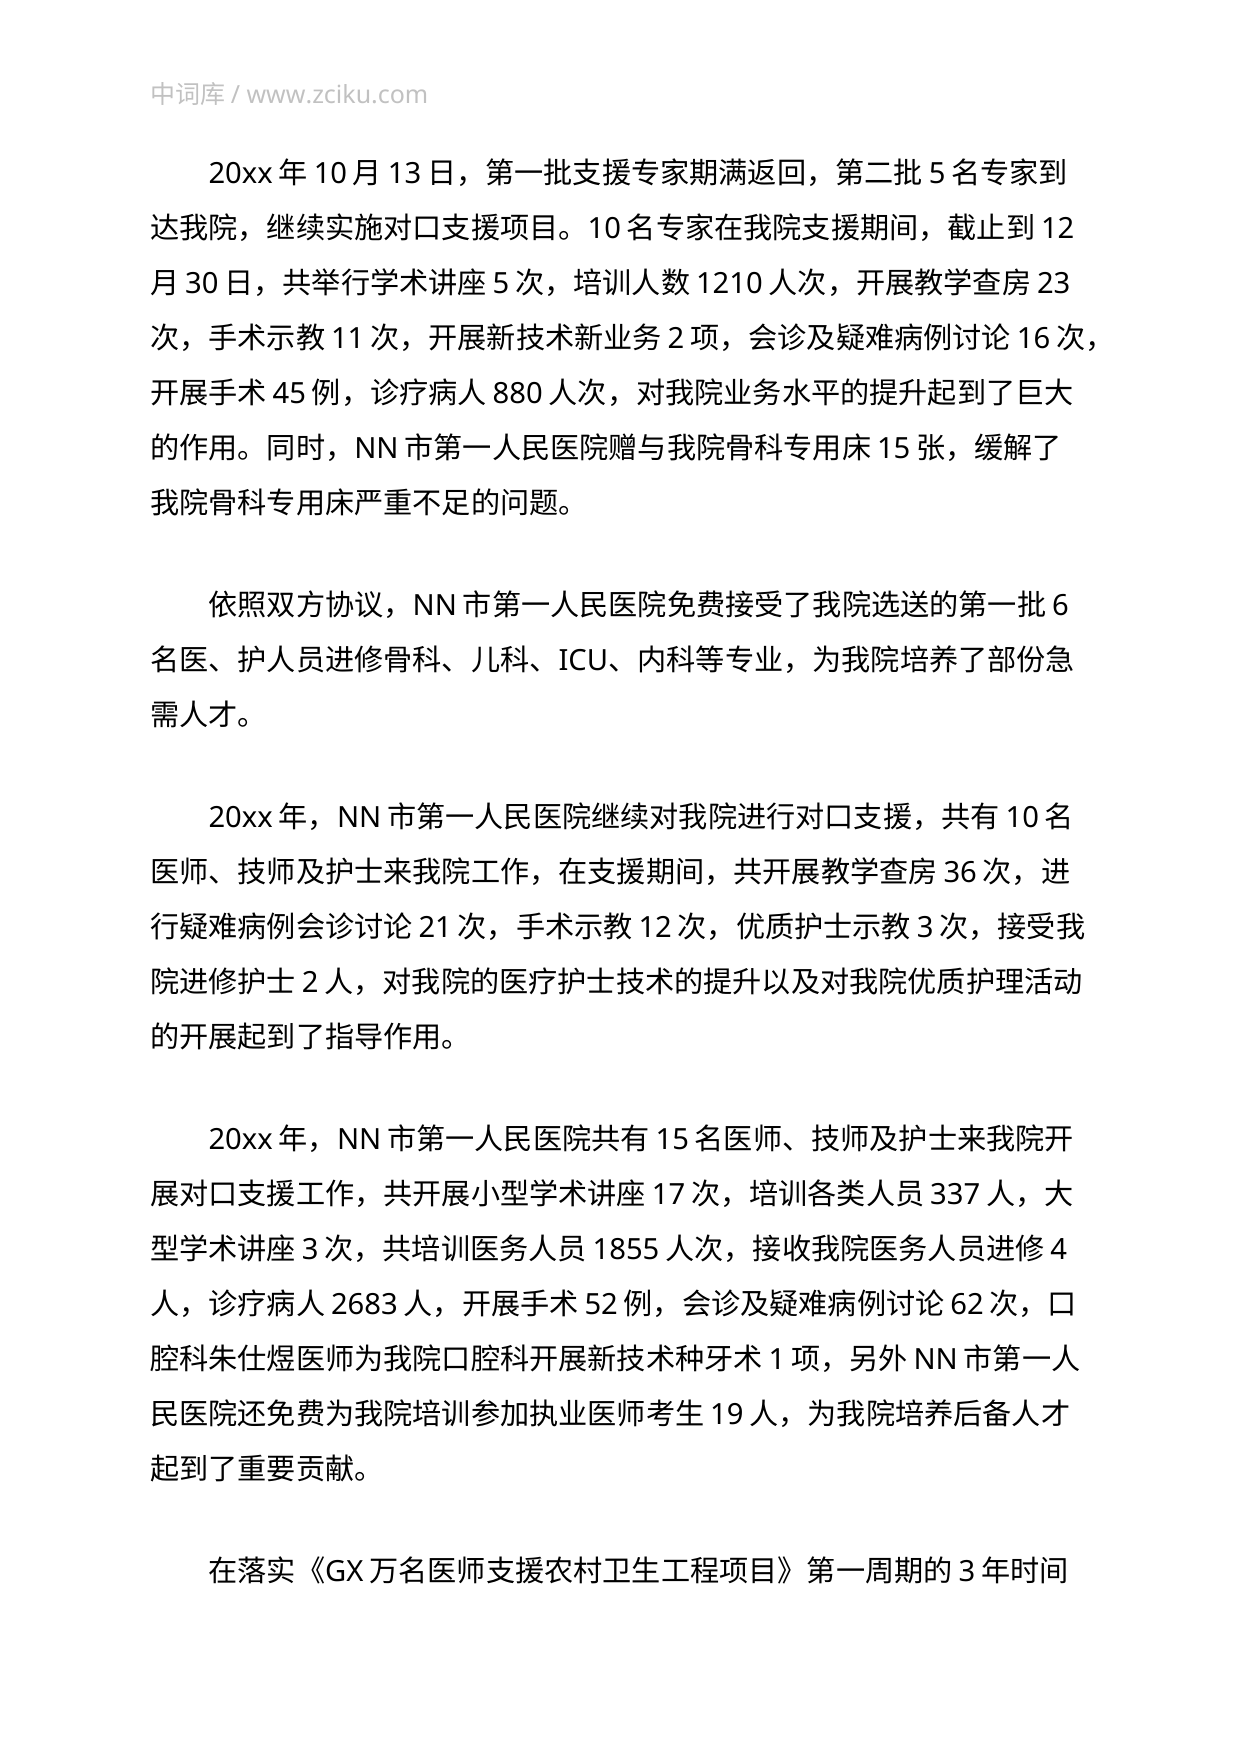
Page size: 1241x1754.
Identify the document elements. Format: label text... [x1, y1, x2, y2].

text 20xx年10月13日，第一批支援专家期满返回，第二批5名专家到达我院，继续实施对口支援项目。10名专家在我院支援期间，截止到12月30日，共举行学术讲座5次，培训人数1210人次，开展教学查房23次，手术示教11次，开展新技术新业务2项，会诊及疑难病例讨论16次，开展手术45例，诊疗病人880人次，对我院业务水平的提升起到了巨大的作用。同时，NN市第一人民医院赠与我院骨科专用床15张，缓解了我院骨科专用床严重不足的问题。 [150, 150, 1090, 522]
text 20xx年，NN市第一人民医院继续对我院进行对口支援，共有10名医师、技师及护士来我院工作，在支援期间，共开展教学查房36次，进行疑难病例会诊讨论21次，手术示教12次，优质护士示教3次，接受我院进修护士2人，对我院的医疗护士技术的提升以及对我院优质护理活动的开展起到了指导作用。 [150, 793, 1090, 1056]
text 20xx年，NN市第一人民医院共有15名医师、技师及护士来我院开展对口支援工作，共开展小型学术讲座17次，培训各类人员337人，大型学术讲座3次，共培训医务人员1855人次，接收我院医务人员进修4人，诊疗病人2683人，开展手术52例，会诊及疑难病例讨论62次，口腔科朱仕煜医师为我院口腔科开展新技术种牙术1项，另外NN市第一人民医院还免费为我院培训参加执业医师考生19人，为我院培养后备人才起到了重要贡献。 [150, 1115, 1090, 1488]
text 依照双方协议，NN市第一人民医院免费接受了我院选送的第一批6名医、护人员进修骨科、儿科、ICU、内科等专业，为我院培养了部份急需人才。 [150, 582, 1090, 734]
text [150, 1547, 1090, 1589]
